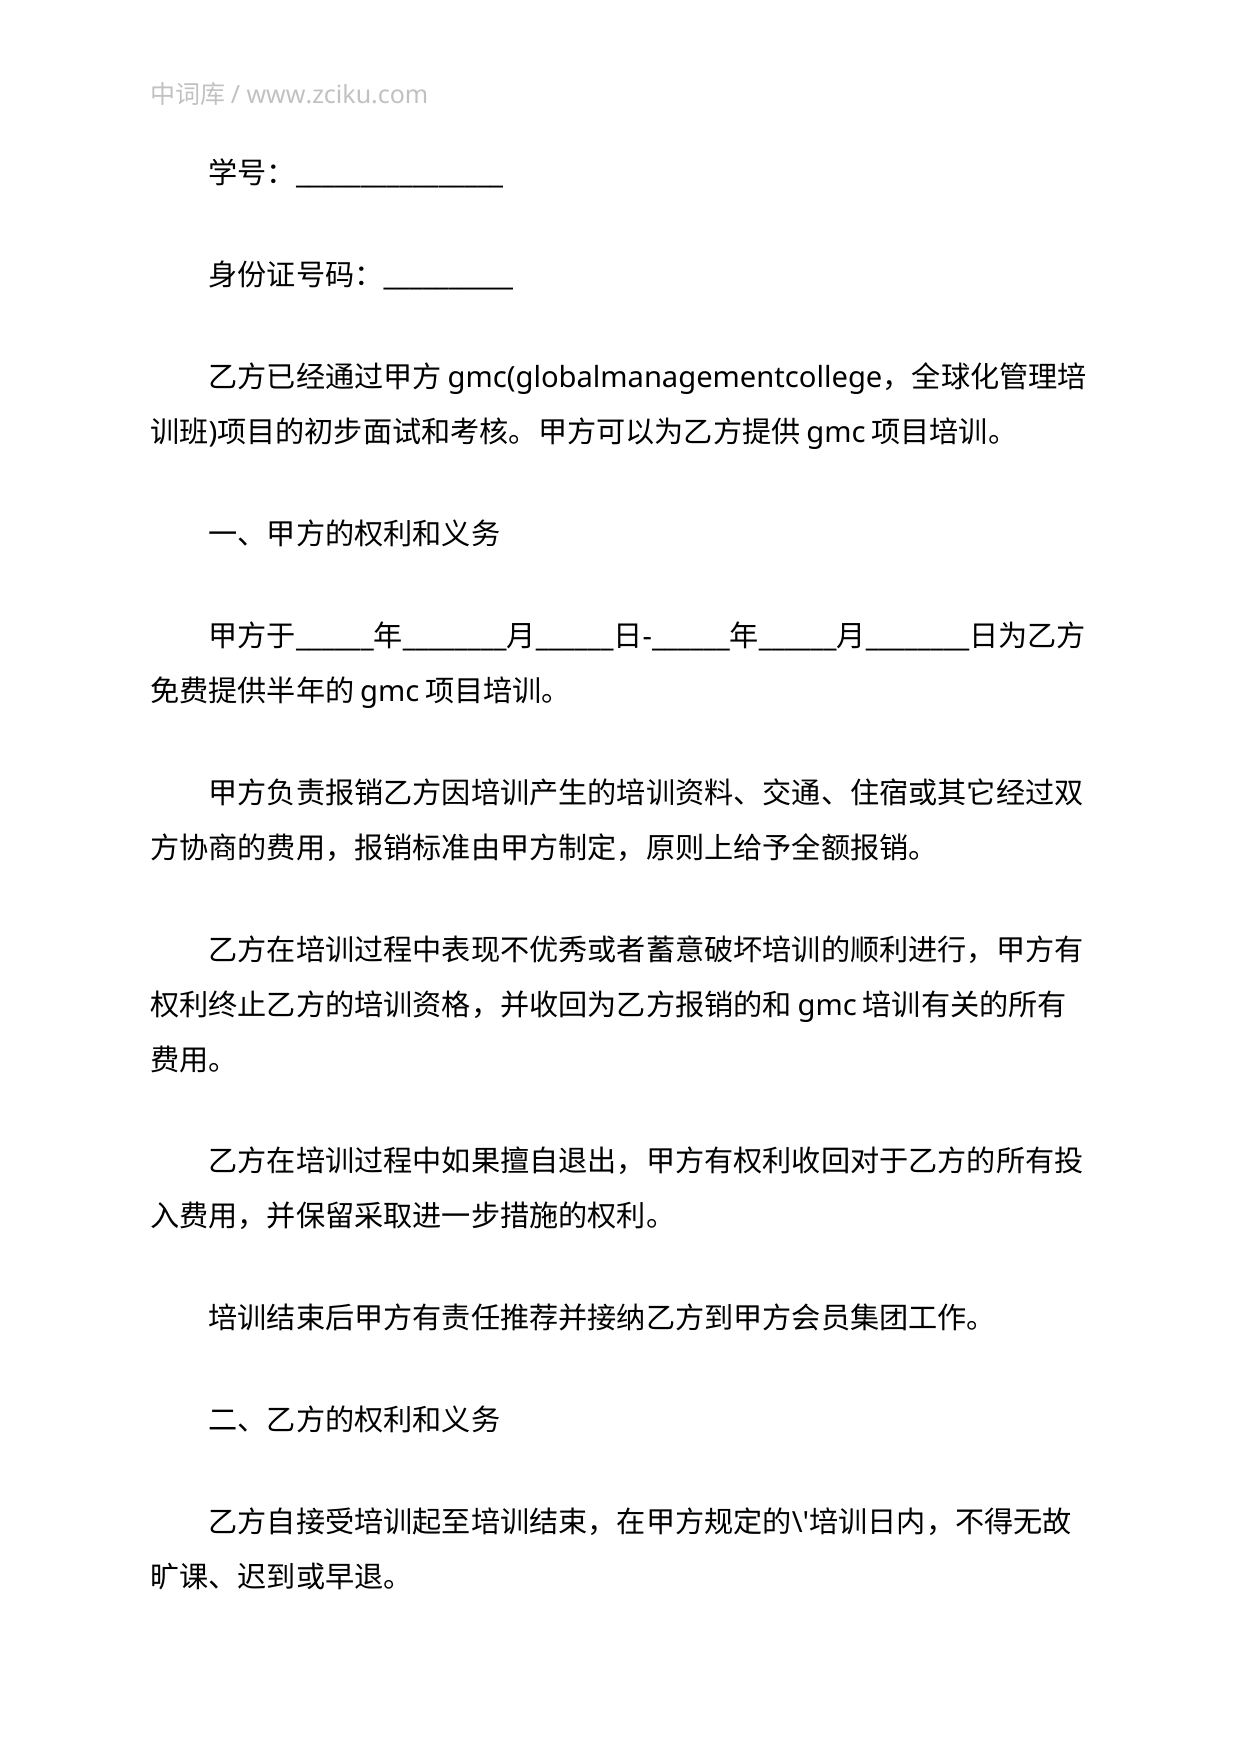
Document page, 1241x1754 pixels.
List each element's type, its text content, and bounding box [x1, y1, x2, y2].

text 培训结束后甲方有责任推荐并接纳乙方到甲方会员集团工作。 [150, 1295, 1090, 1337]
text 一、甲方的权利和义务 [150, 511, 1090, 553]
text 身份证号码：__________ [150, 252, 1090, 294]
text 乙方自接受培训起至培训结束，在甲方规定的\'培训日内，不得无故旷课、迟到或早退。 [150, 1498, 1090, 1596]
text 甲方负责报销乙方因培训产生的培训资料、交通、住宿或其它经过双方协商的费用，报销标准由甲方制定，原则上给予全额报销。 [150, 770, 1090, 867]
text 二、乙方的权利和义务 [150, 1396, 1090, 1439]
text 学号：________________ [150, 150, 1090, 192]
text 乙方在培训过程中如果擅自退出，甲方有权利收回对于乙方的所有投入费用，并保留采取进一步措施的权利。 [150, 1138, 1090, 1235]
text 乙方已经通过甲方gmc(globalmanagementcollege，全球化管理培训班)项目的初步面试和考核。甲方可以为乙方提供gmc项目培训。 [150, 354, 1090, 451]
text 甲方于______年________月______日-______年______月________日为乙方免费提供半年的gmc项目培训。 [150, 613, 1090, 710]
text 乙方在培训过程中表现不优秀或者蓄意破坏培训的顺利进行，甲方有权利终止乙方的培训资格，并收回为乙方报销的和gmc培训有关的所有费用。 [150, 926, 1090, 1078]
